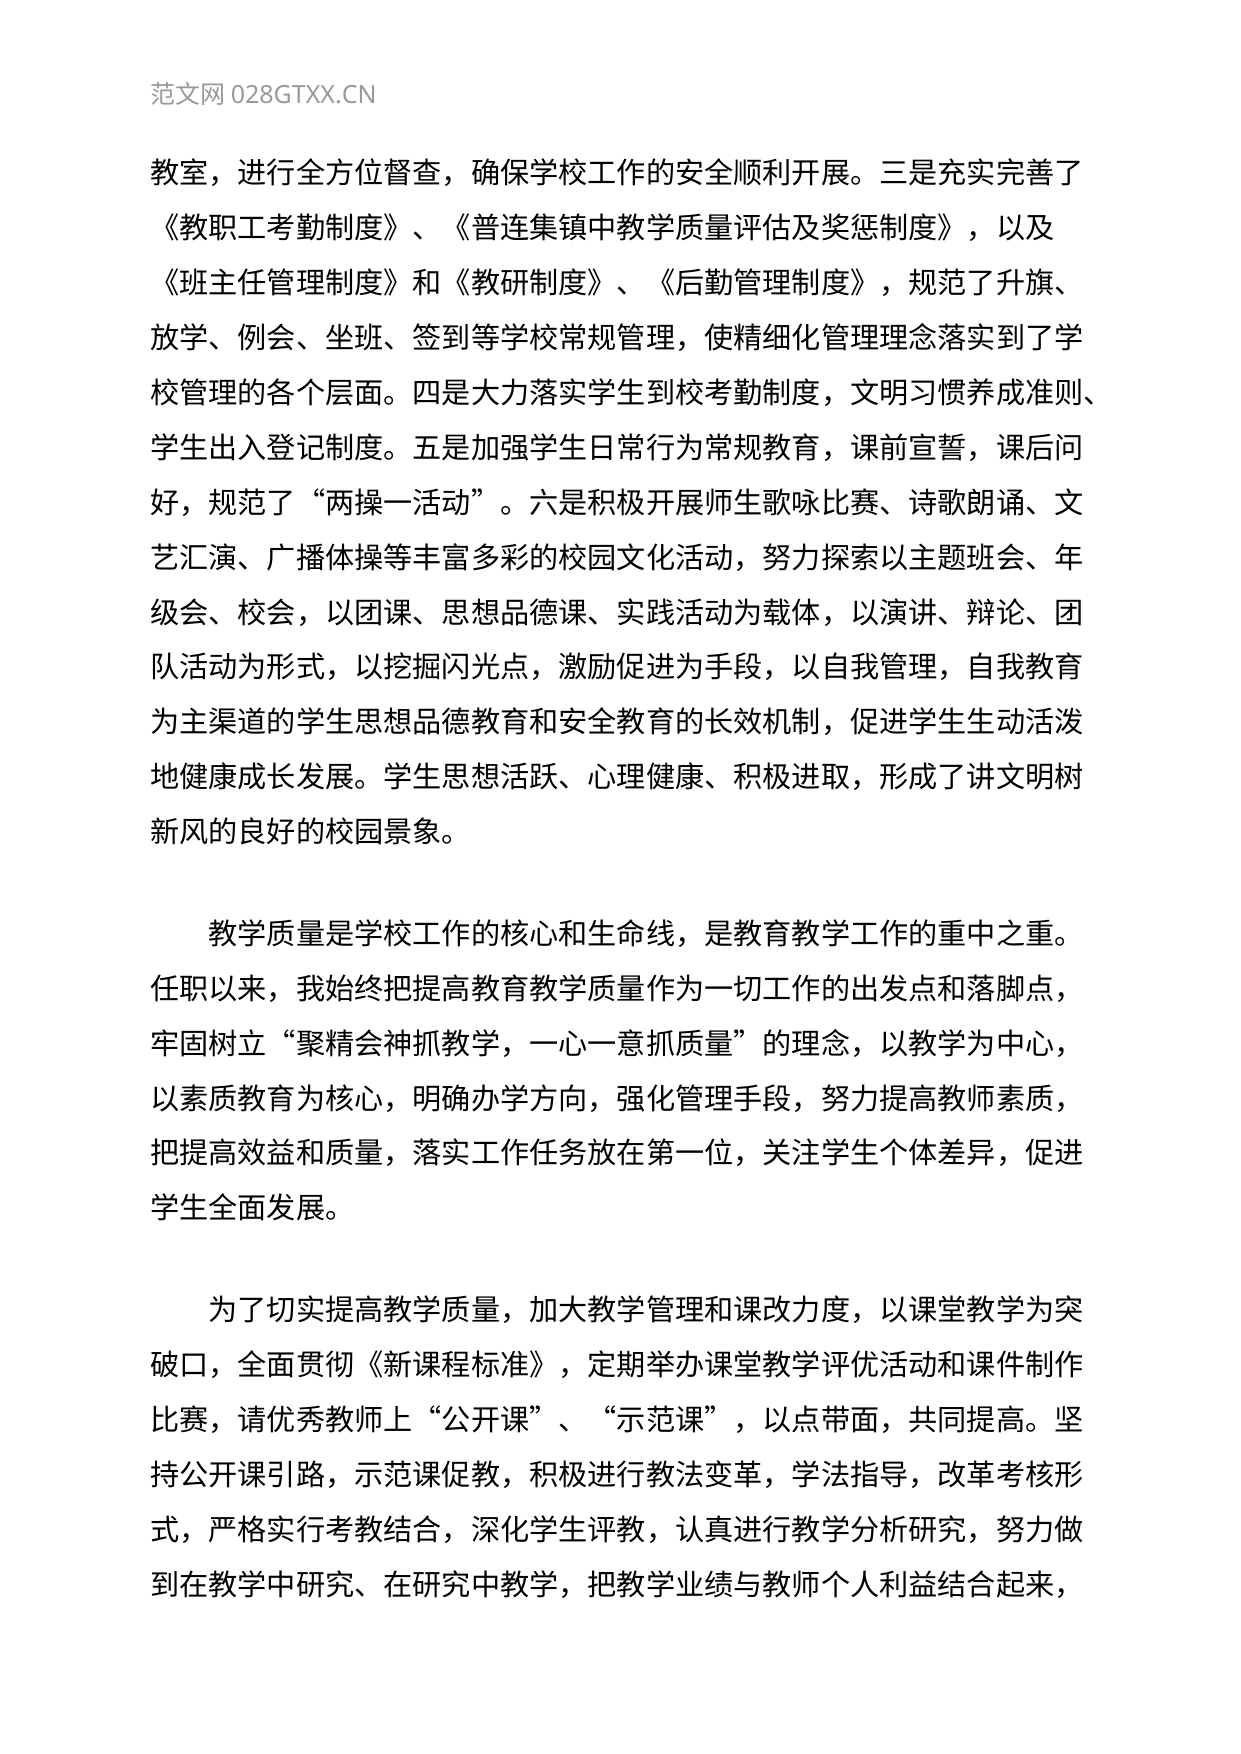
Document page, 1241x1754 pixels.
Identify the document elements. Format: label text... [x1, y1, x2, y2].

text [150, 150, 1090, 851]
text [150, 1287, 1090, 1603]
text 教学质量是学校工作的核心和生命线，是教育教学工作的重中之重。任职以来，我始终把提高教育教学质量作为一切工作的出发点和落脚点，牢固树立“聚精会神抓教学，一心一意抓质量”的理念，以教学为中心，以素质教育为核心，明确办学方向，强化管理手段，努力提高教师素质，把提高效益和质量，落实工作任务放在第一位，关注学生个体差异，促进学生全面发展。 [150, 911, 1090, 1227]
